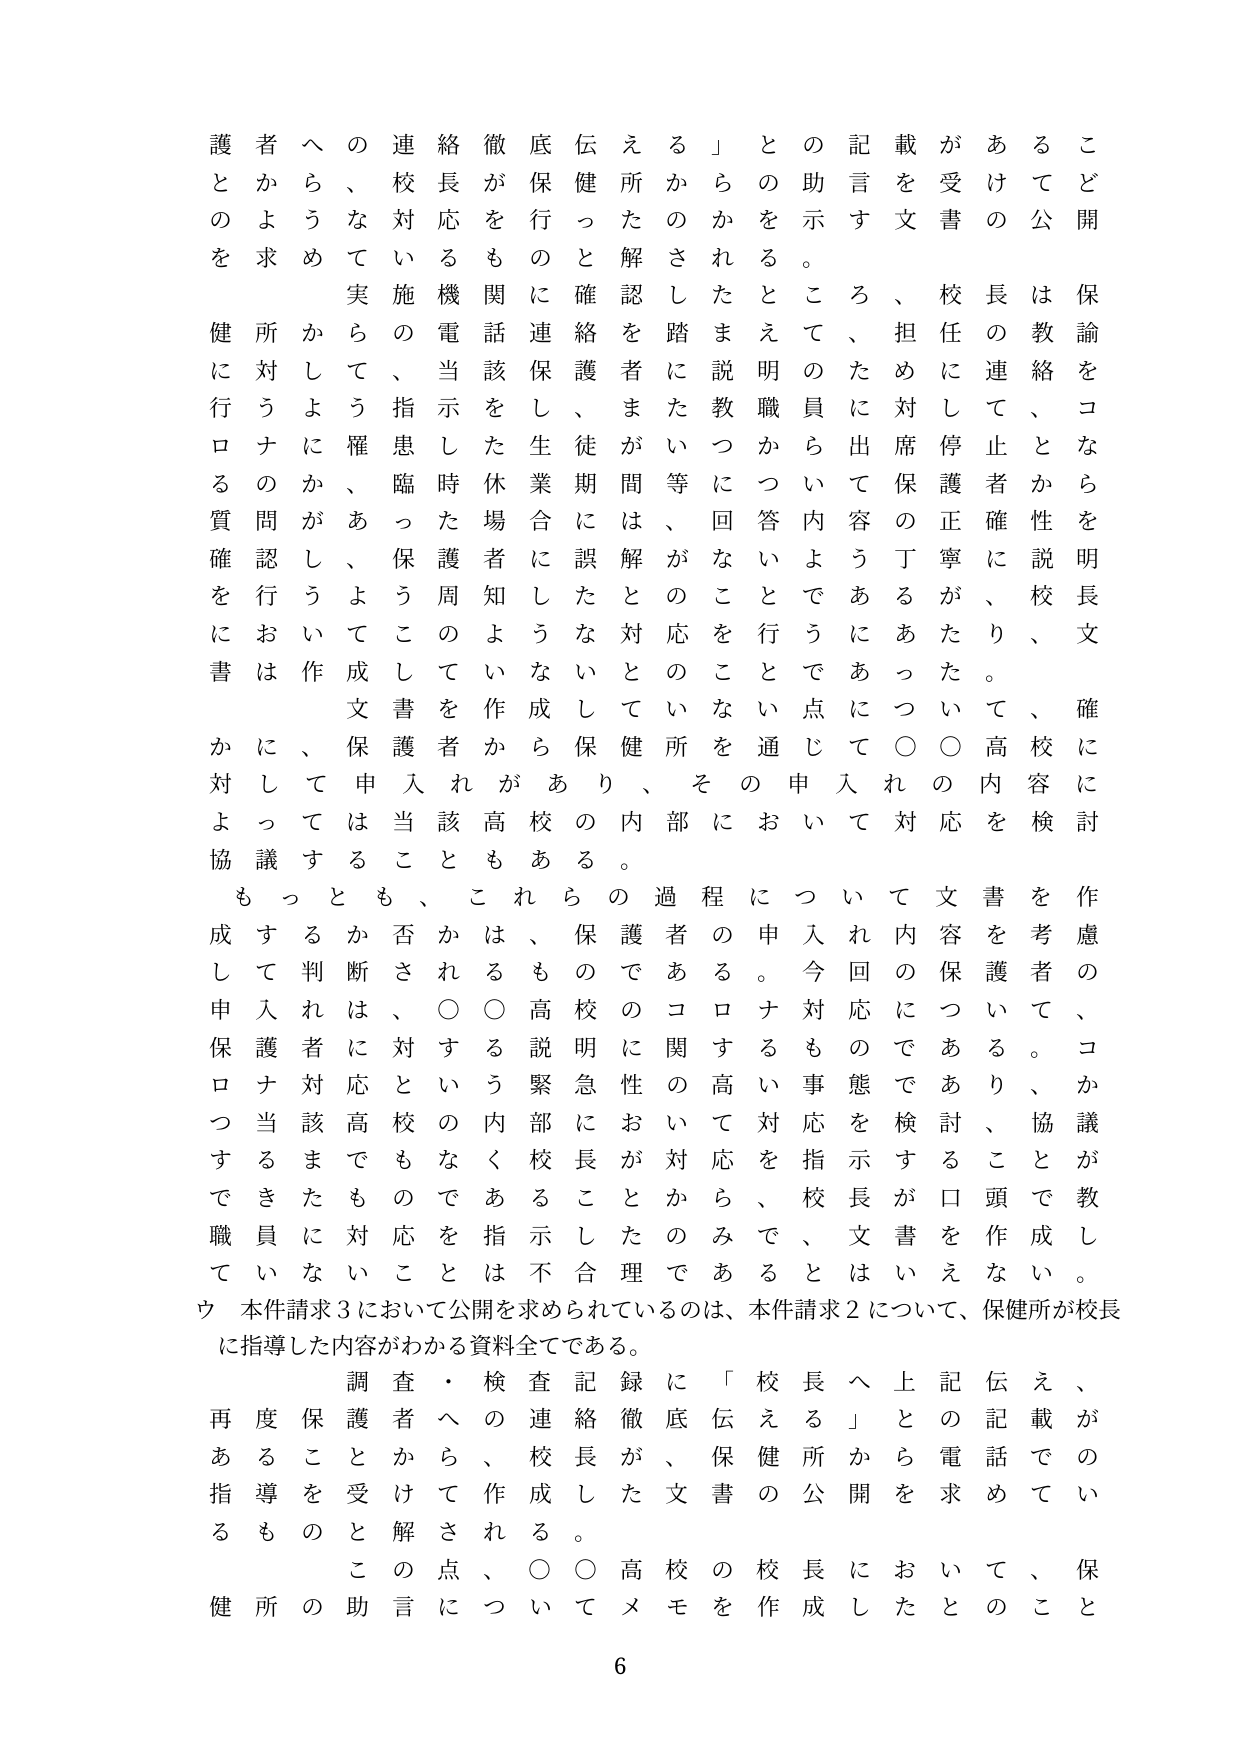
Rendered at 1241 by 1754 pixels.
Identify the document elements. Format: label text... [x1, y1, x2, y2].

text 調査・検査記録に「校長へ上記伝え、再度保護者への連絡徹底伝える」との記載があることから、校長が、保健所から電話での指導を受けて作成した文書の公開を求めているものと解される。 [118, 1361, 1122, 1549]
text 文書を作成していない点について、確かに、保護者から保健所を通じて○○高校に対して申入れがあり、その申入れの内容によっては当該高校の内部において対応を検討、協議することもある。 [118, 689, 1122, 877]
text 実施機関に確認したところ、校長は保健所からの電話連絡を踏まえて、担任の教諭に対して、当該保護者に説明のために連絡を行うよう指示をし、また教職員に対して、コロナに罹患した生徒がいつから出席停止となるのか、臨時休業期間等について保護者から質問があった場合には、回答内容の正確性を確認し、保護者に誤解がないよう丁寧に説明を行うよう周知したとのことであるが、校長においてこのような対応を行うにあたり、文書は作成していないとのことであった。 [118, 275, 1122, 689]
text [118, 125, 1122, 275]
text ウ 本件請求３において公開を求められているのは、本件請求２について、保健所が校長に指導した内容がわかる資料全てである。 [194, 1291, 1122, 1361]
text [118, 1549, 1122, 1625]
text もっとも、これらの過程について文書を作成するか否かは、保護者の申入れ内容を考慮して判断されるものである。今回の保護者の申入れは、○○高校のコロナ対応について、保護者に対する説明に関するものである。コロナ対応という緊急性の高い事態であり、かつ当該高校の内部において対応を検討、協議するまでもなく校長が対応を指示することができたものであることから、校長が口頭で教職員に対応を指示したのみで、文書を作成していないことは不合理であるとはいえない。 [209, 877, 1122, 1291]
